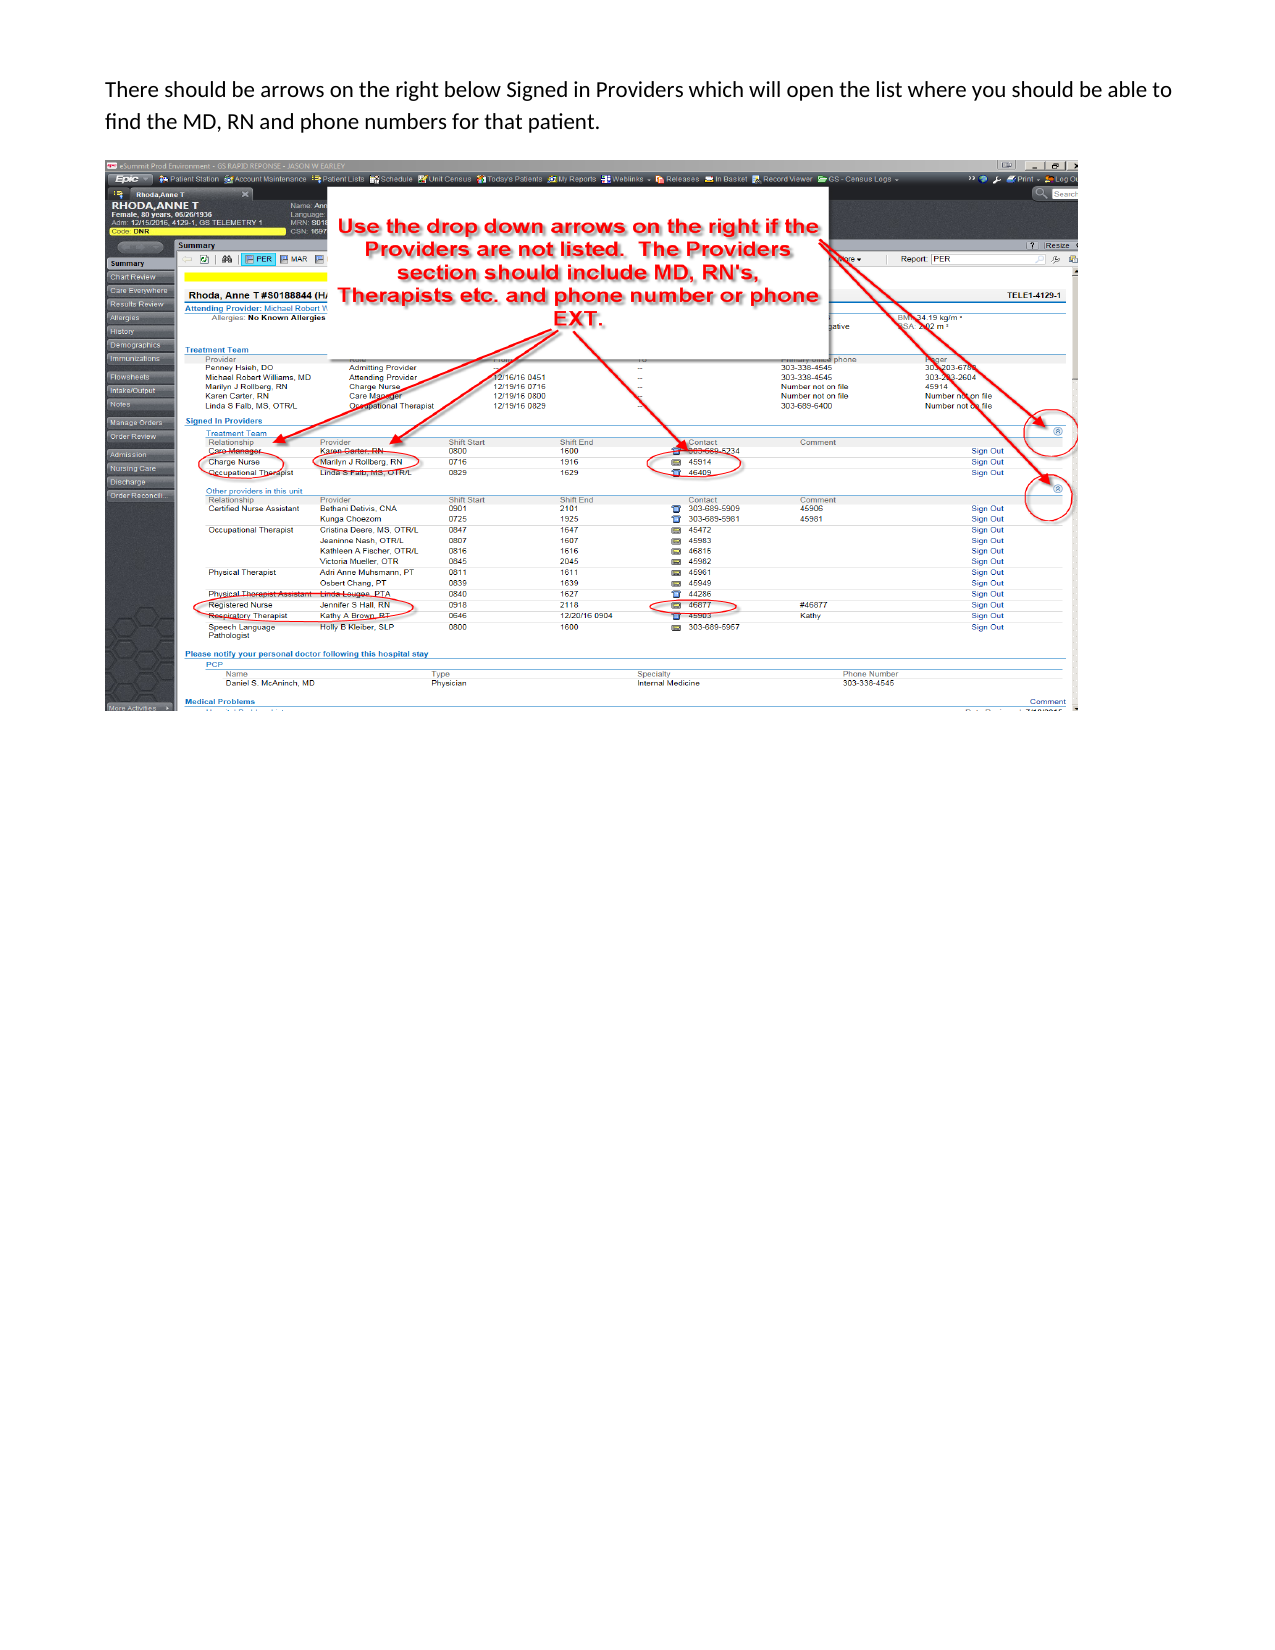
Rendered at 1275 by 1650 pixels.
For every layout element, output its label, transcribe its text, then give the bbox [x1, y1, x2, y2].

picture [105, 160, 1078, 711]
text There should be arrows on the right below Signed in Providers which will open the list where you should be able to find the MD, RN and phone numbers for that patient. [105, 75, 1200, 135]
